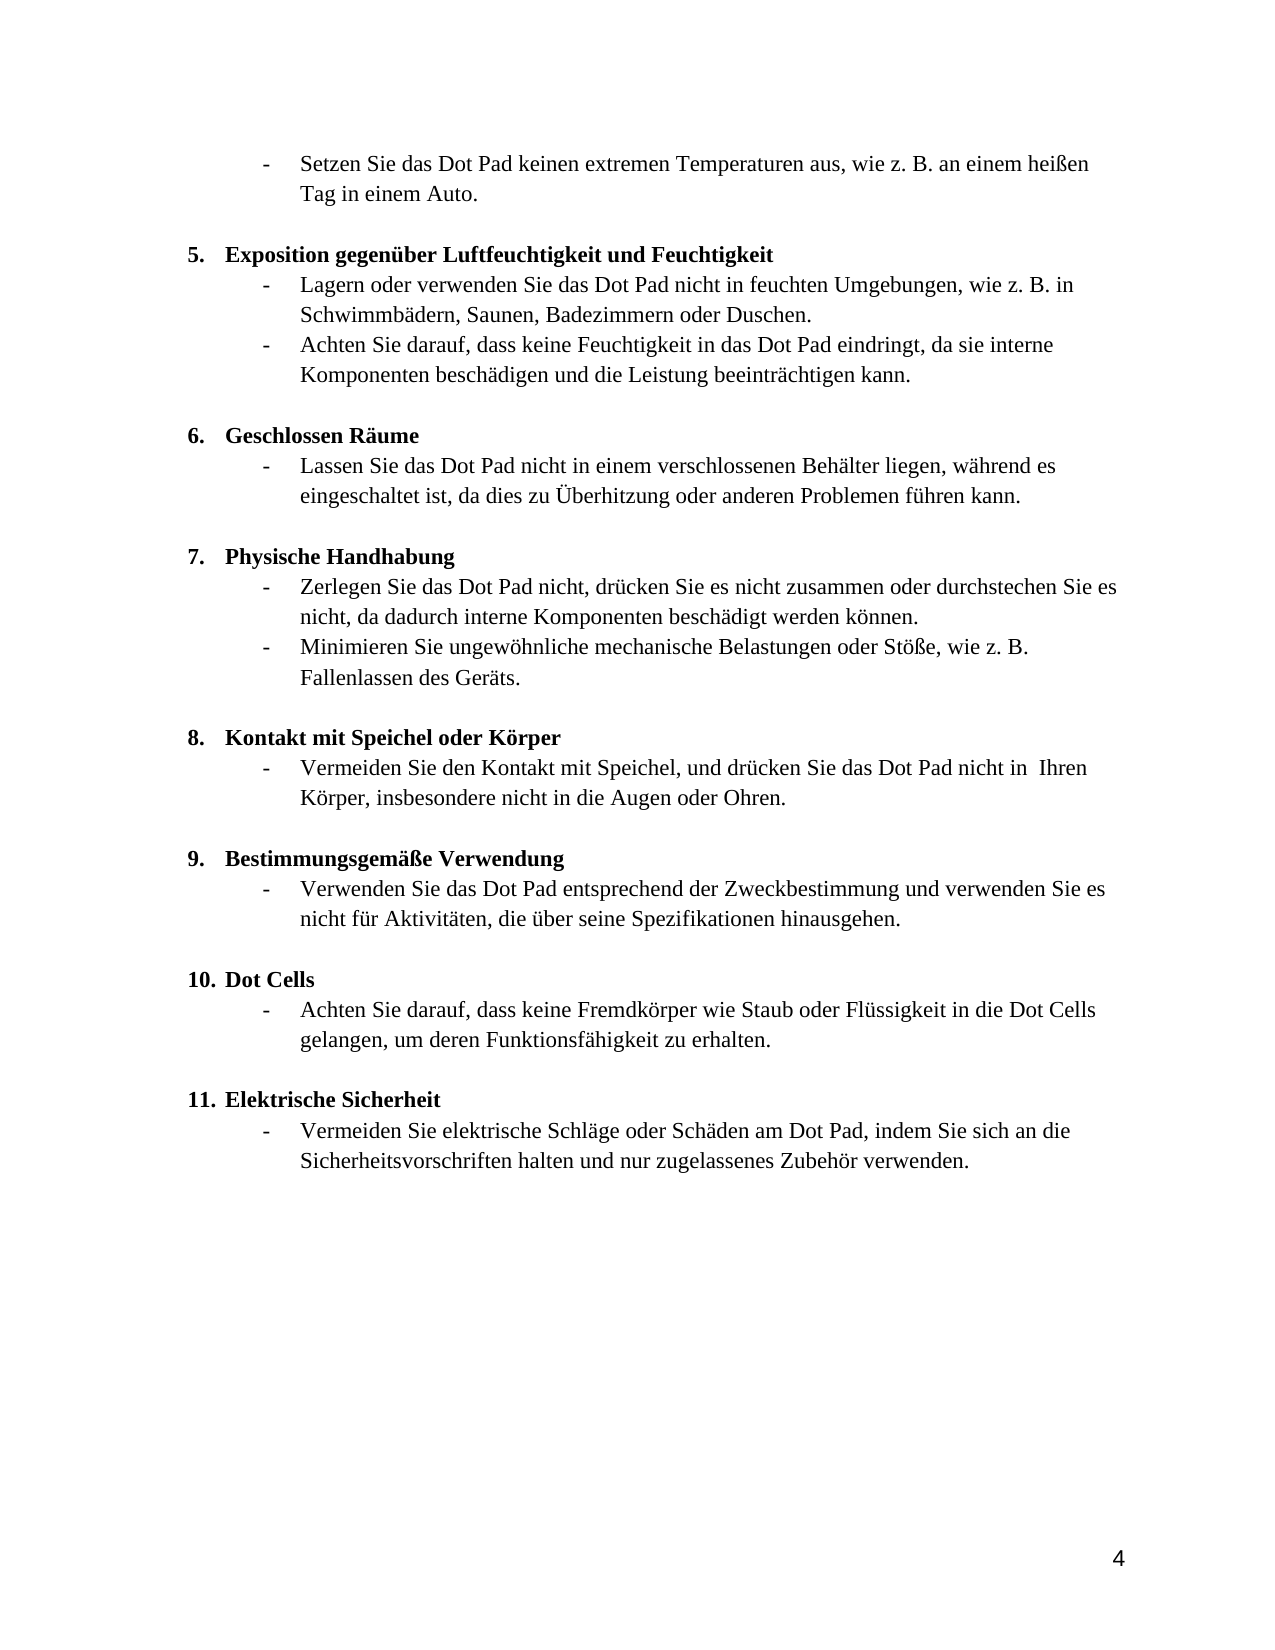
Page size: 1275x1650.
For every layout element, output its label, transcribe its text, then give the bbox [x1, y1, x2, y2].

list Exposition gegenüber Luftfeuchtigkeit und Feuchtigkeit [187, 241, 1125, 267]
list Bestimmungsgemäße Verwendung [187, 845, 1125, 871]
list Zerlegen Sie das Dot Pad nicht, drücken Sie es nicht zusammen oder durchstechen Sie es nicht, da dadurch interne Komponenten beschädigt werden können. [262, 573, 1125, 629]
list Achten Sie darauf, dass keine Feuchtigkeit in das Dot Pad eindringt, da sie interne Komponenten beschädigen und die Leistung beeinträchtigen kann. [262, 331, 1125, 388]
list Geschlossen Räume [187, 422, 1125, 448]
list Lassen Sie das Dot Pad nicht in einem verschlossenen Behälter liegen, während es eingeschaltet ist, da dies zu Überhitzung oder anderen Problemen führen kann. [262, 452, 1125, 509]
list Kontakt mit Speichel oder Körper [187, 724, 1125, 750]
list Vermeiden Sie elektrische Schläge oder Schäden am Dot Pad, indem Sie sich an die Sicherheitsvorschriften halten und nur zugelassenes Zubehör verwenden. [262, 1117, 1125, 1173]
list Achten Sie darauf, dass keine Fremdkörper wie Staub oder Flüssigkeit in die Dot Cells gelangen, um deren Funktionsfähigkeit zu erhalten. [262, 996, 1125, 1052]
list Lagern oder verwenden Sie das Dot Pad nicht in feuchten Umgebungen, wie z. B. in Schwimmbädern, Saunen, Badezimmern oder Duschen. [262, 271, 1125, 327]
list Dot Cells [187, 966, 1125, 992]
list Physische Handhabung [187, 543, 1125, 569]
list Setzen Sie das Dot Pad keinen extremen Temperaturen aus, wie z. B. an einem heißen Tag in einem Auto. [262, 150, 1125, 207]
list Elektrische Sicherheit [187, 1086, 1125, 1113]
list Vermeiden Sie den Kontakt mit Speichel, und drücken Sie das Dot Pad nicht in Ihren Körper, insbesondere nicht in die Augen oder Ohren. [262, 754, 1125, 811]
list Verwenden Sie das Dot Pad entsprechend der Zweckbestimmung und verwenden Sie es nicht für Aktivitäten, die über seine Spezifikationen hinausgehen. [262, 875, 1125, 932]
list Minimieren Sie ungewöhnliche mechanische Belastungen oder Stöße, wie z. B. Fallenlassen des Geräts. [262, 633, 1125, 690]
